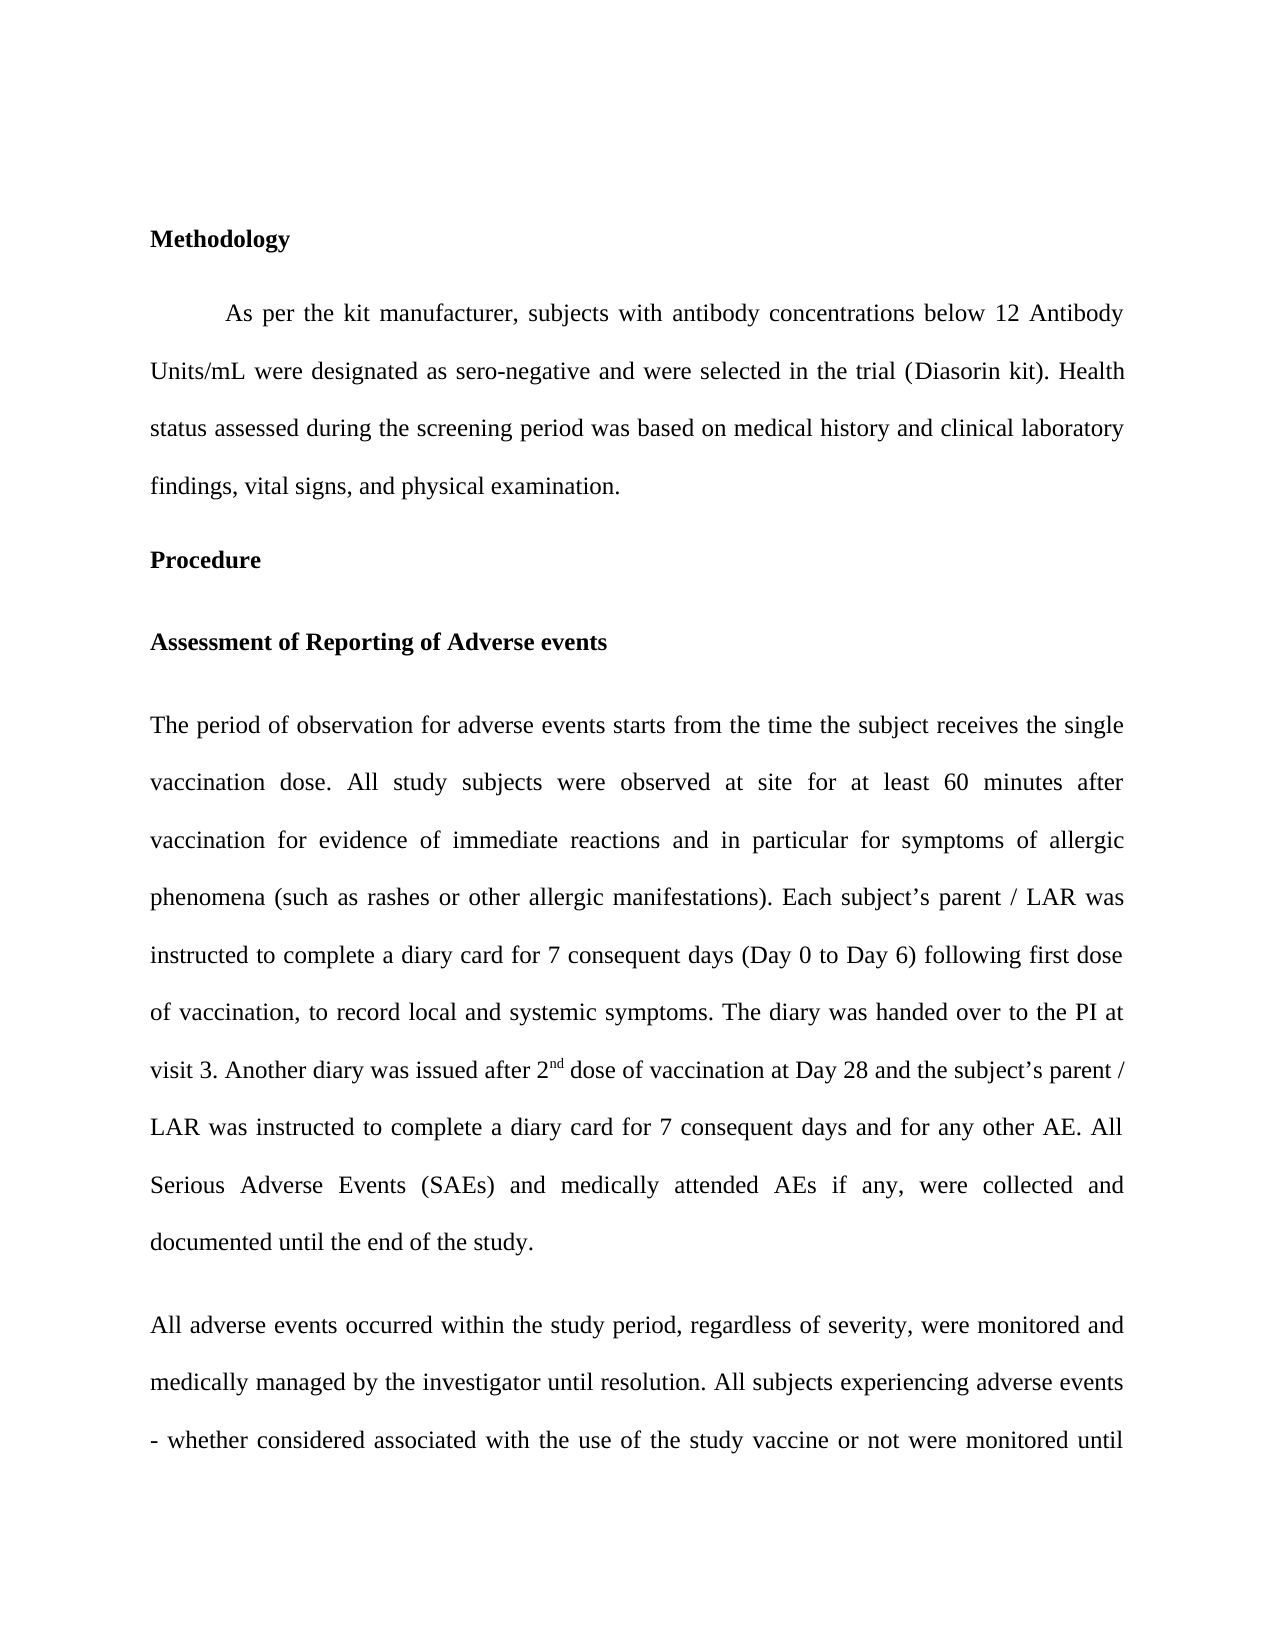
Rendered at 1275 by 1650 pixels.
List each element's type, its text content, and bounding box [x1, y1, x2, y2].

text Assessment of Reporting of Adverse events [150, 627, 1125, 656]
text Methodology [150, 224, 1125, 253]
text The period of observation for adverse events starts from the time the subject receives the single vaccination dose. All study subjects were observed at site for at least 60 minutes after vaccination for evidence of immediate reactions and in particular for symptoms of allergic phenomena (such as rashes or other allergic manifestations). Each subject’s parent / LAR was instructed to complete a diary card for 7 consequent days (Day 0 to Day 6) following first dose of vaccination, to record local and systemic symptoms. The diary was handed over to the PI at visit 3. Another diary was issued after 2nd dose of vaccination at Day 28 and the subject’s parent / LAR was instructed to complete a diary card for 7 consequent days and for any other AE. All Serious Adverse Events (SAEs) and medically attended AEs if any, were collected and documented until the end of the study. [150, 710, 1125, 1256]
text Procedure [150, 545, 1125, 574]
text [150, 1310, 1125, 1454]
text As per the kit manufacturer, subjects with antibody concentrations below 12 Antibody Units/mL were designated as sero-negative and were selected in the trial (Diasorin kit). Health status assessed during the screening period was based on medical history and clinical laboratory findings, vital signs, and physical examination. [150, 298, 1125, 499]
